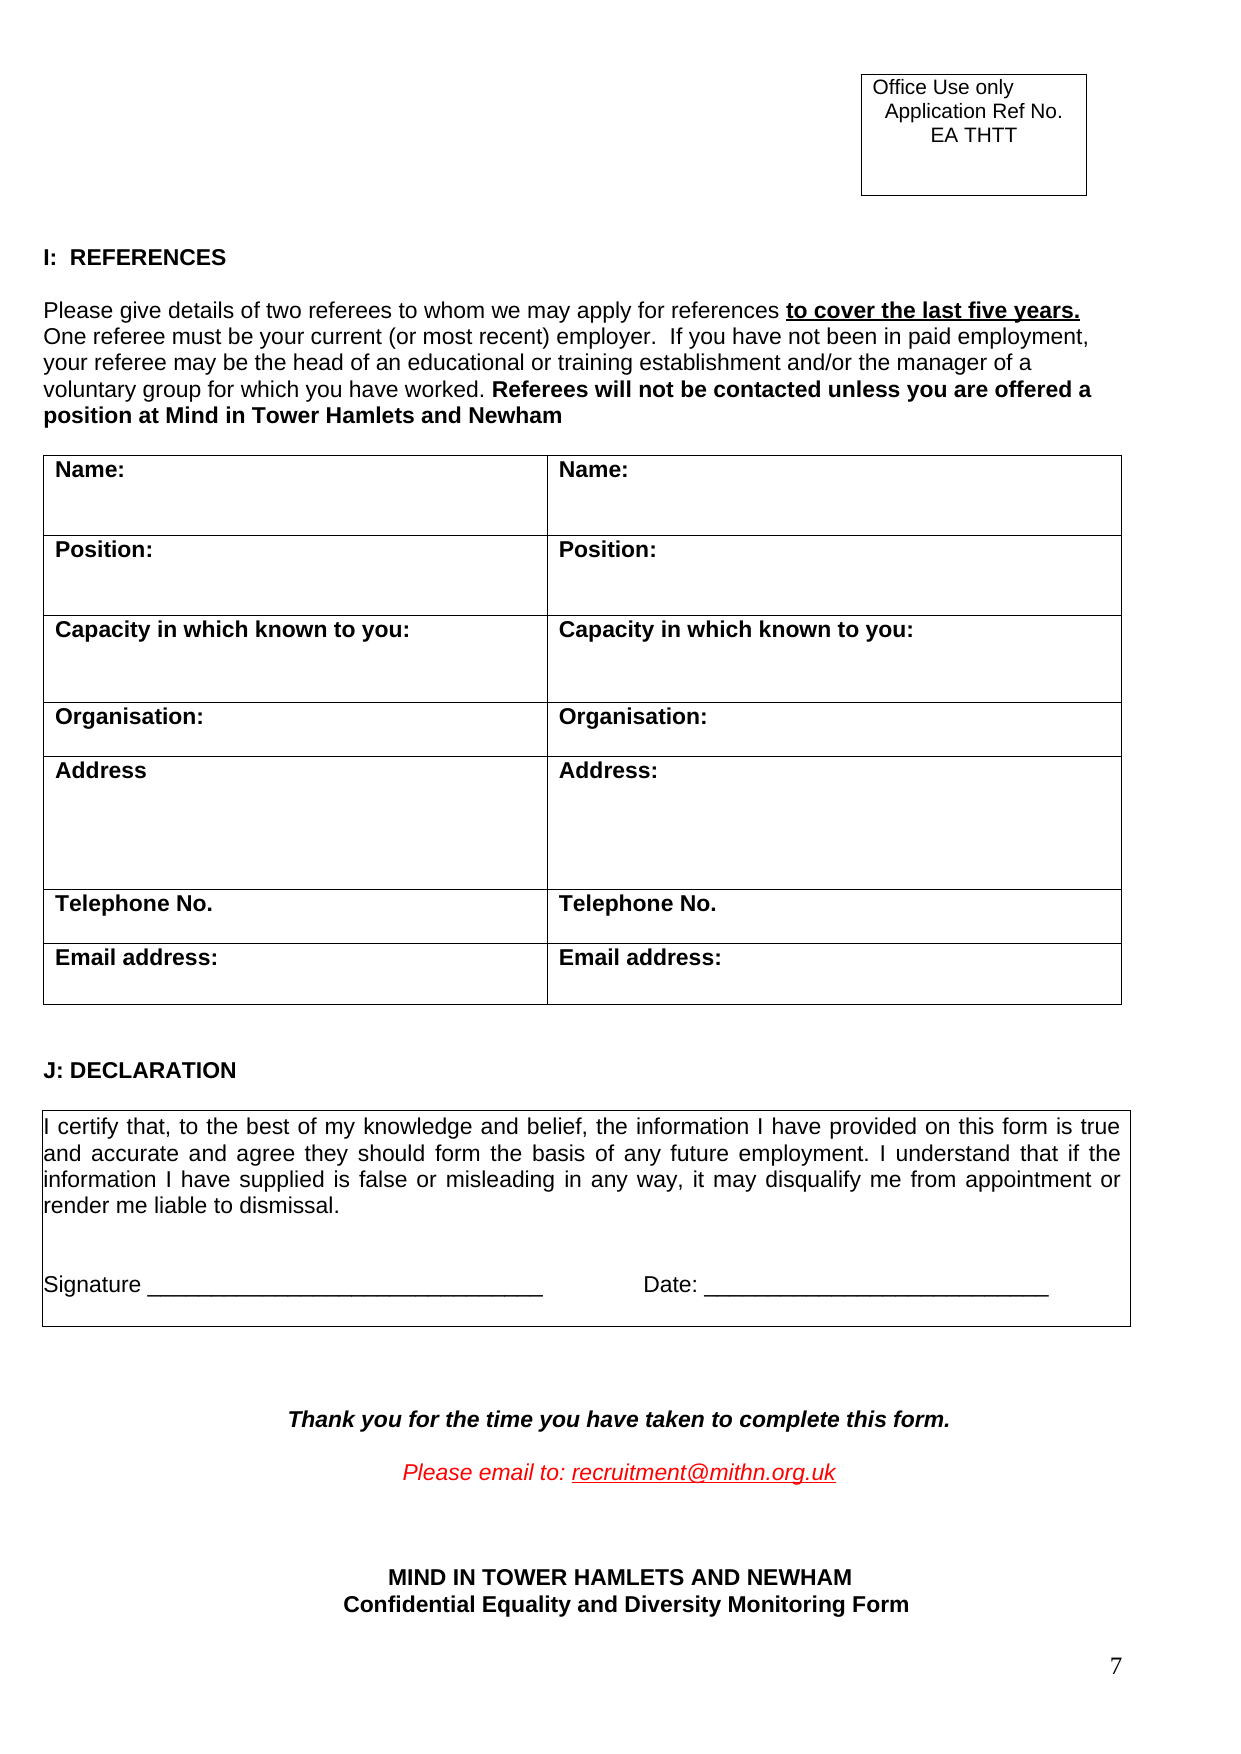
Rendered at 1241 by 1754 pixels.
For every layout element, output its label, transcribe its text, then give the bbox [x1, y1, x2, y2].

table_cell Telephone No. [548, 890, 1121, 943]
table_cell Email address: [548, 944, 1121, 1003]
table_header Name: [44, 456, 547, 535]
text Confidential Equality and Diversity Monitoring Form [268, 1591, 1122, 1617]
table_cell Position: [548, 536, 1121, 615]
table_cell Organisation: [548, 703, 1121, 756]
text Please give details of two referees to whom we may apply for references to cover the last five years. One referee must be your current (or most recent) employer. If you have not been in paid employment, your referee may be the head of an educational or training establishment and/or the manager of a voluntary group for which you have worked. Referees will not be contacted unless you are offered a position at Mind in Tower Hamlets and Newham [43, 297, 1122, 428]
text j: declaration [43, 1057, 1122, 1084]
table_cell Capacity in which known to you: [44, 616, 547, 702]
table_cell Organisation: [44, 703, 547, 756]
table_header Name: [548, 456, 1121, 535]
table_cell Telephone No. [44, 890, 547, 943]
table_cell Email address: [44, 944, 547, 1003]
text Please email to: recruitment@mithn.org.uk [118, 1459, 1122, 1485]
text Thank you for the time you have taken to complete this form. [118, 1406, 1122, 1432]
text Signature _______________________________ Date: ___________________________ [43, 1268, 1130, 1298]
table_cell Position: [44, 536, 547, 615]
table_cell Capacity in which known to you: [548, 616, 1121, 702]
text I certify that, to the best of my knowledge and belief, the information I have provided on this form is true and accurate and agree they should form the basis of any future employment. I understand that if the information I have supplied is false or misleading in any way, it may disqualify me from appointment or render me liable to dismissal. [43, 1111, 1130, 1218]
text I: REFERENCES [43, 244, 1122, 270]
table_cell Address: [548, 757, 1121, 889]
text MIND IN TOWER HAMLETS AND NEWHAM [118, 1564, 1122, 1591]
table_cell Address [44, 757, 547, 889]
